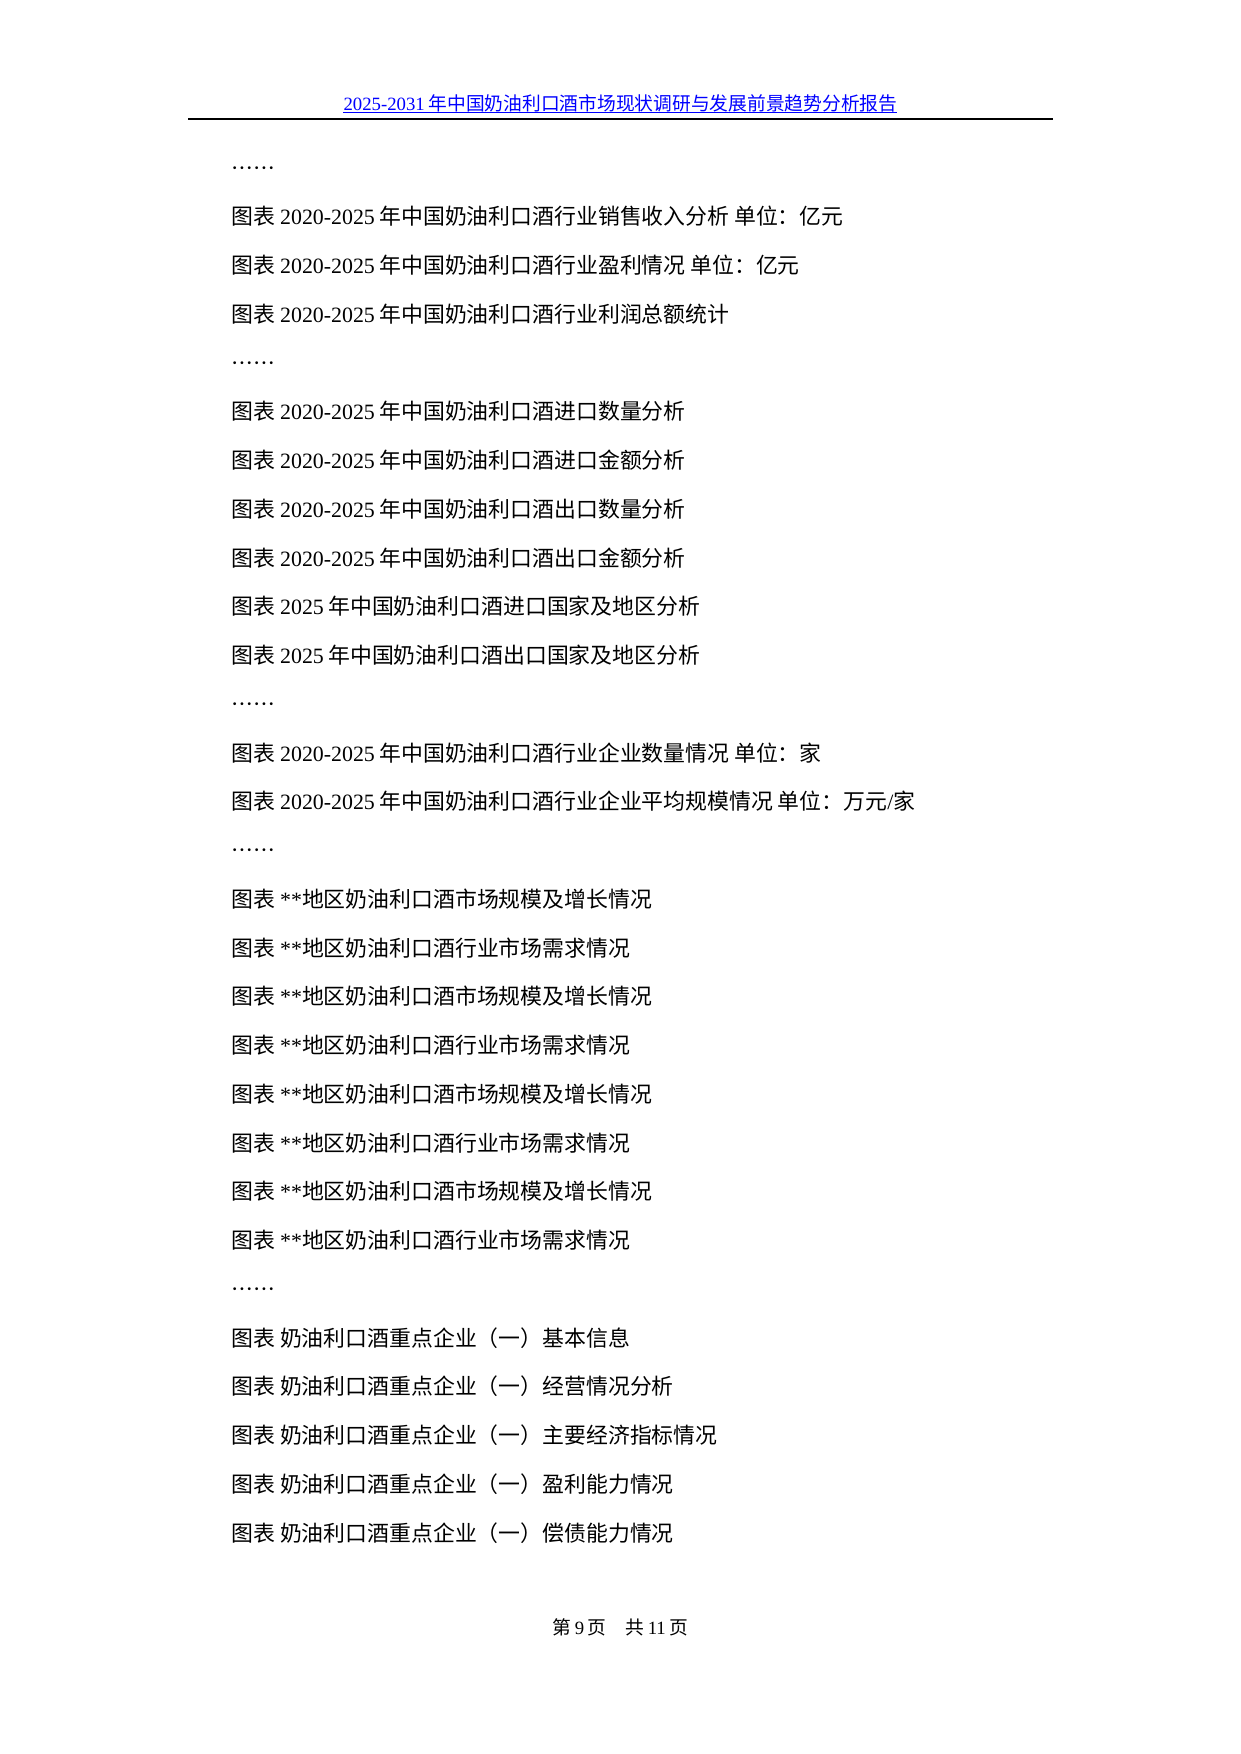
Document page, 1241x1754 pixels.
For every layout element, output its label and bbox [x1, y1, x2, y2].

text [187, 150, 1053, 1548]
